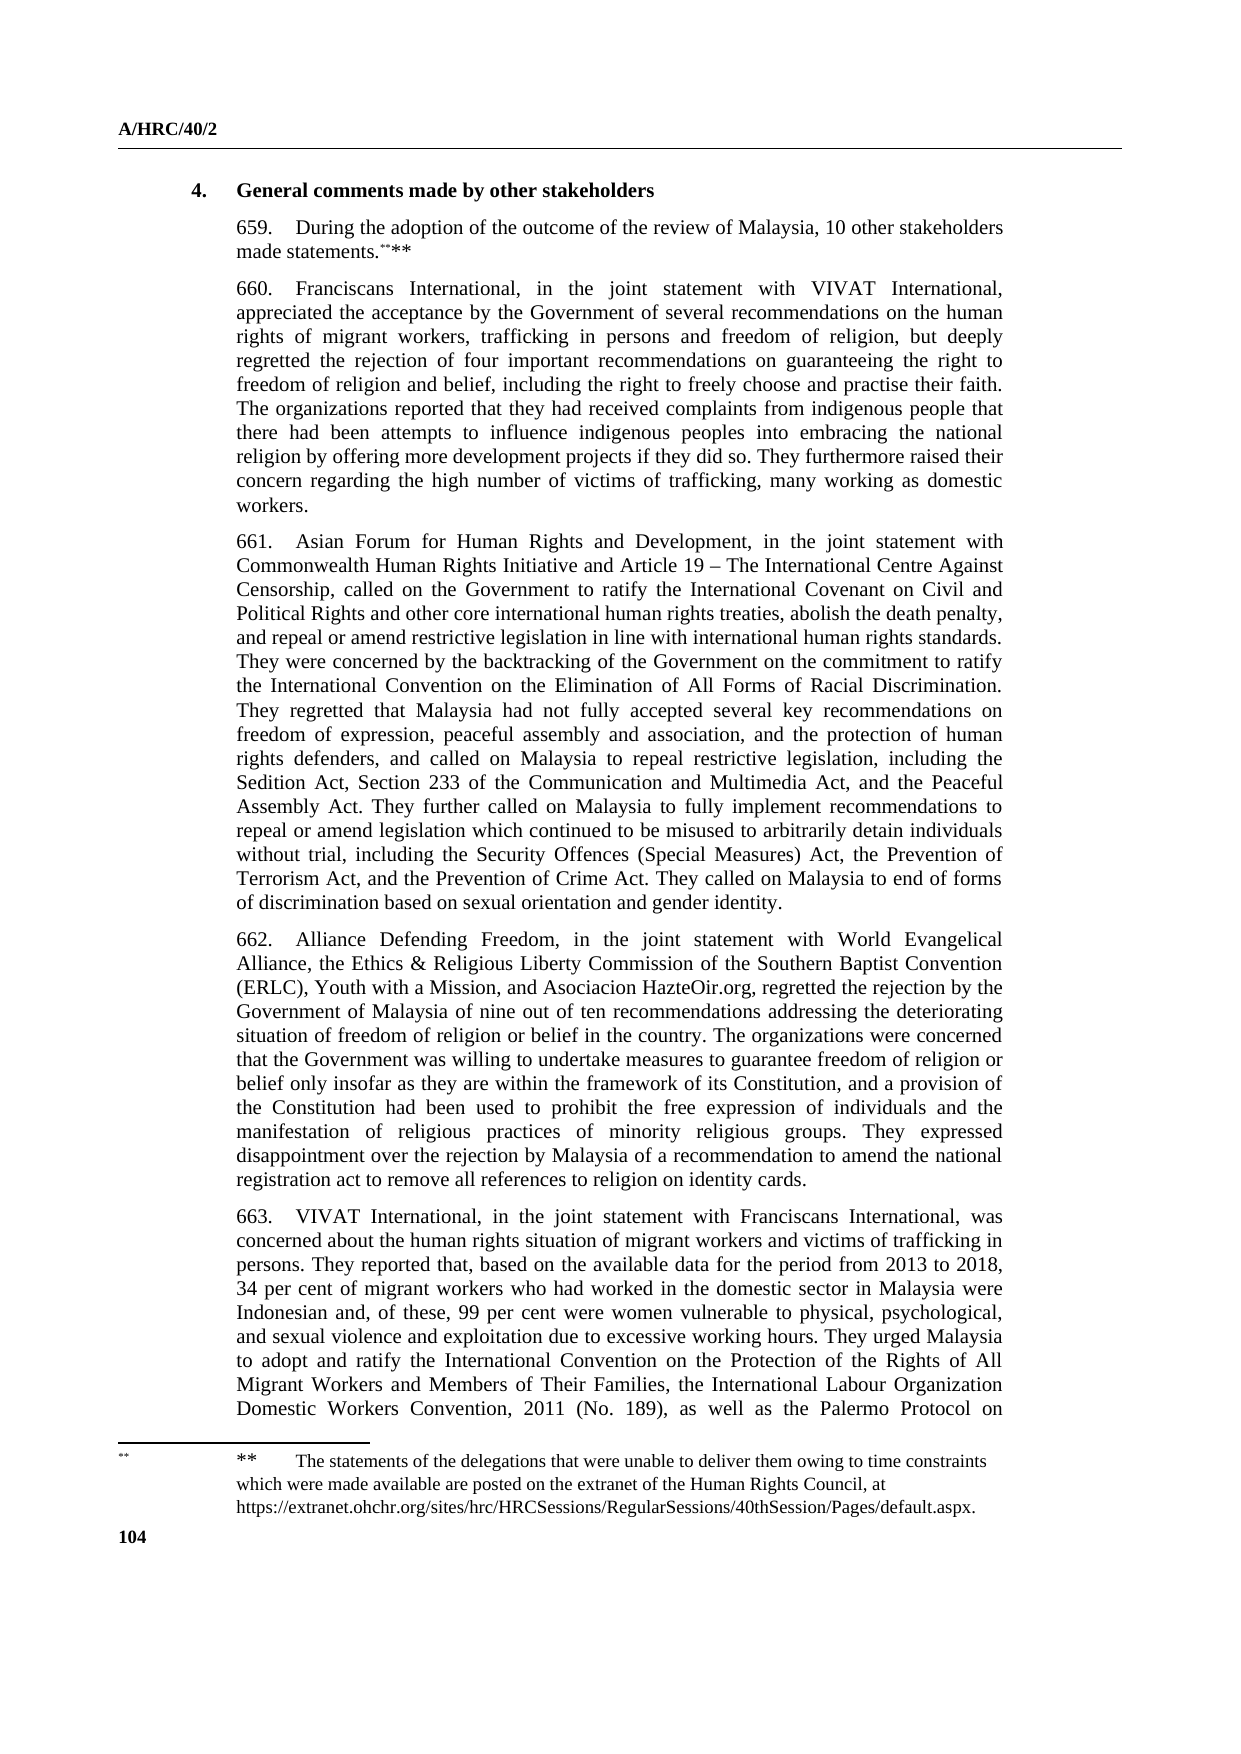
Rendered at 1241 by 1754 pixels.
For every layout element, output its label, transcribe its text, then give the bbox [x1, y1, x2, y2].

text 4. General comments made by other stakeholders [118, 178, 1004, 203]
text 660. Franciscans International, in the joint statement with VIVAT International, appreciated the acceptance by the Government of several recommendations on the human rights of migrant workers, trafficking in persons and freedom of religion, but deeply regretted the rejection of four important recommendations on guaranteeing the right to freedom of religion and belief, including the right to freely choose and practise their faith. The organizations reported that they had received complaints from indigenous people that there had been attempts to influence indigenous peoples into embracing the national religion by offering more development projects if they did so. They furthermore raised their concern regarding the high number of victims of trafficking, many working as domestic workers. [236, 276, 1004, 517]
text 659. During the adoption of the outcome of the review of Malaysia, 10 other stakeholders made statements.** [236, 215, 1004, 263]
text 662. Alliance Defending Freedom, in the joint statement with World Evangelical Alliance, the Ethics & Religious Liberty Commission of the Southern Baptist Convention (ERLC), Youth with a Mission, and Asociacion HazteOir.org, regretted the rejection by the Government of Malaysia of nine out of ten recommendations addressing the deteriorating situation of freedom of religion or belief in the country. The organizations were concerned that the Government was willing to undertake measures to guarantee freedom of religion or belief only insofar as they are within the framework of its Constitution, and a provision of the Constitution had been used to prohibit the free expression of individuals and the manifestation of religious practices of minority religious groups. They expressed disappointment over the rejection by Malaysia of a recommendation to amend the national registration act to remove all references to religion on identity cards. [236, 927, 1004, 1191]
text 661. Asian Forum for Human Rights and Development, in the joint statement with Commonwealth Human Rights Initiative and Article 19 – The International Centre Against Censorship, called on the Government to ratify the International Covenant on Civil and Political Rights and other core international human rights treaties, abolish the death penalty, and repeal or amend restrictive legislation in line with international human rights standards. They were concerned by the backtracking of the Government on the commitment to ratify the International Convention on the Elimination of All Forms of Racial Discrimination. They regretted that Malaysia had not fully accepted several key recommendations on freedom of expression, peaceful assembly and association, and the protection of human rights defenders, and called on Malaysia to repeal restrictive legislation, including the Sedition Act, Section 233 of the Communication and Multimedia Act, and the Peaceful Assembly Act. They further called on Malaysia to fully implement recommendations to repeal or amend legislation which continued to be misused to arbitrarily detain individuals without trial, including the Security Offences (Special Measures) Act, the Prevention of Terrorism Act, and the Prevention of Crime Act. They called on Malaysia to end of forms of discrimination based on sexual orientation and gender identity. [236, 529, 1004, 914]
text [236, 1204, 1004, 1420]
